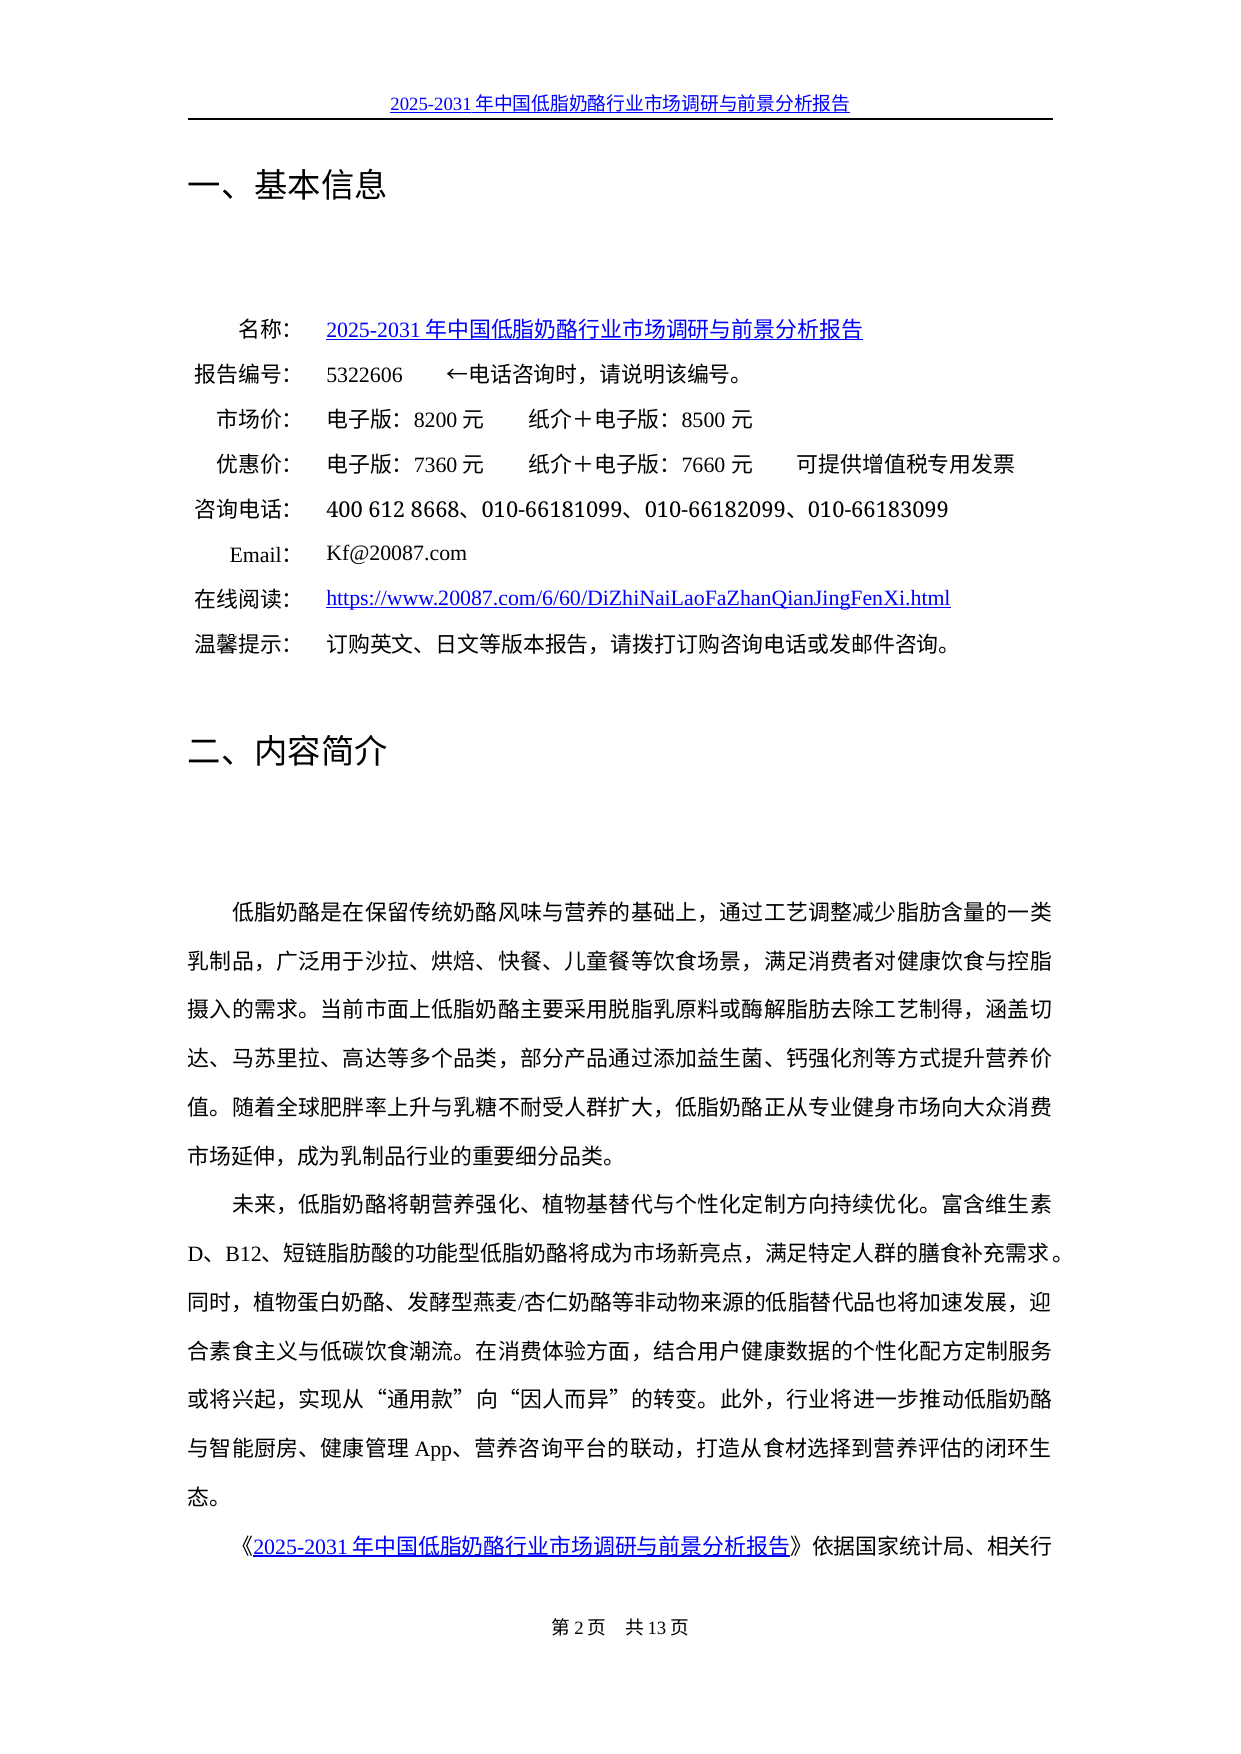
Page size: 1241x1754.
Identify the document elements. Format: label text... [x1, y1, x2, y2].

table_cell 市场价： [167, 402, 315, 447]
title 一、基本信息 [187, 150, 1053, 215]
title 二、内容简介 [187, 717, 1053, 782]
table_cell 5322606 ←电话咨询时，请说明该编号。 [315, 357, 1073, 402]
table_header 2025-2031年中国低脂奶酪行业市场调研与前景分析报告 [315, 312, 1073, 357]
table_cell [315, 582, 1073, 627]
table_cell 电子版：8200 元 纸介＋电子版：8500 元 [315, 402, 1073, 447]
table_cell 优惠价： [167, 447, 315, 492]
table_cell 在线阅读： [167, 582, 315, 627]
table_cell Kf@20087.com [315, 537, 1073, 582]
table_cell 温馨提示： [167, 627, 315, 672]
table_header 名称： [167, 312, 315, 357]
table_cell 电子版：7360 元 纸介＋电子版：7660 元 可提供增值税专用发票 [315, 447, 1073, 492]
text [187, 894, 1053, 1561]
table_cell 400 612 8668、010-66181099、010-66182099、010-66183099 [315, 492, 1073, 537]
table_cell 报告编号： [167, 357, 315, 402]
table_cell 订购英文、日文等版本报告，请拨打订购咨询电话或发邮件咨询。 [315, 627, 1073, 672]
table_cell 咨询电话： [167, 492, 315, 537]
table_cell Email： [167, 537, 315, 582]
